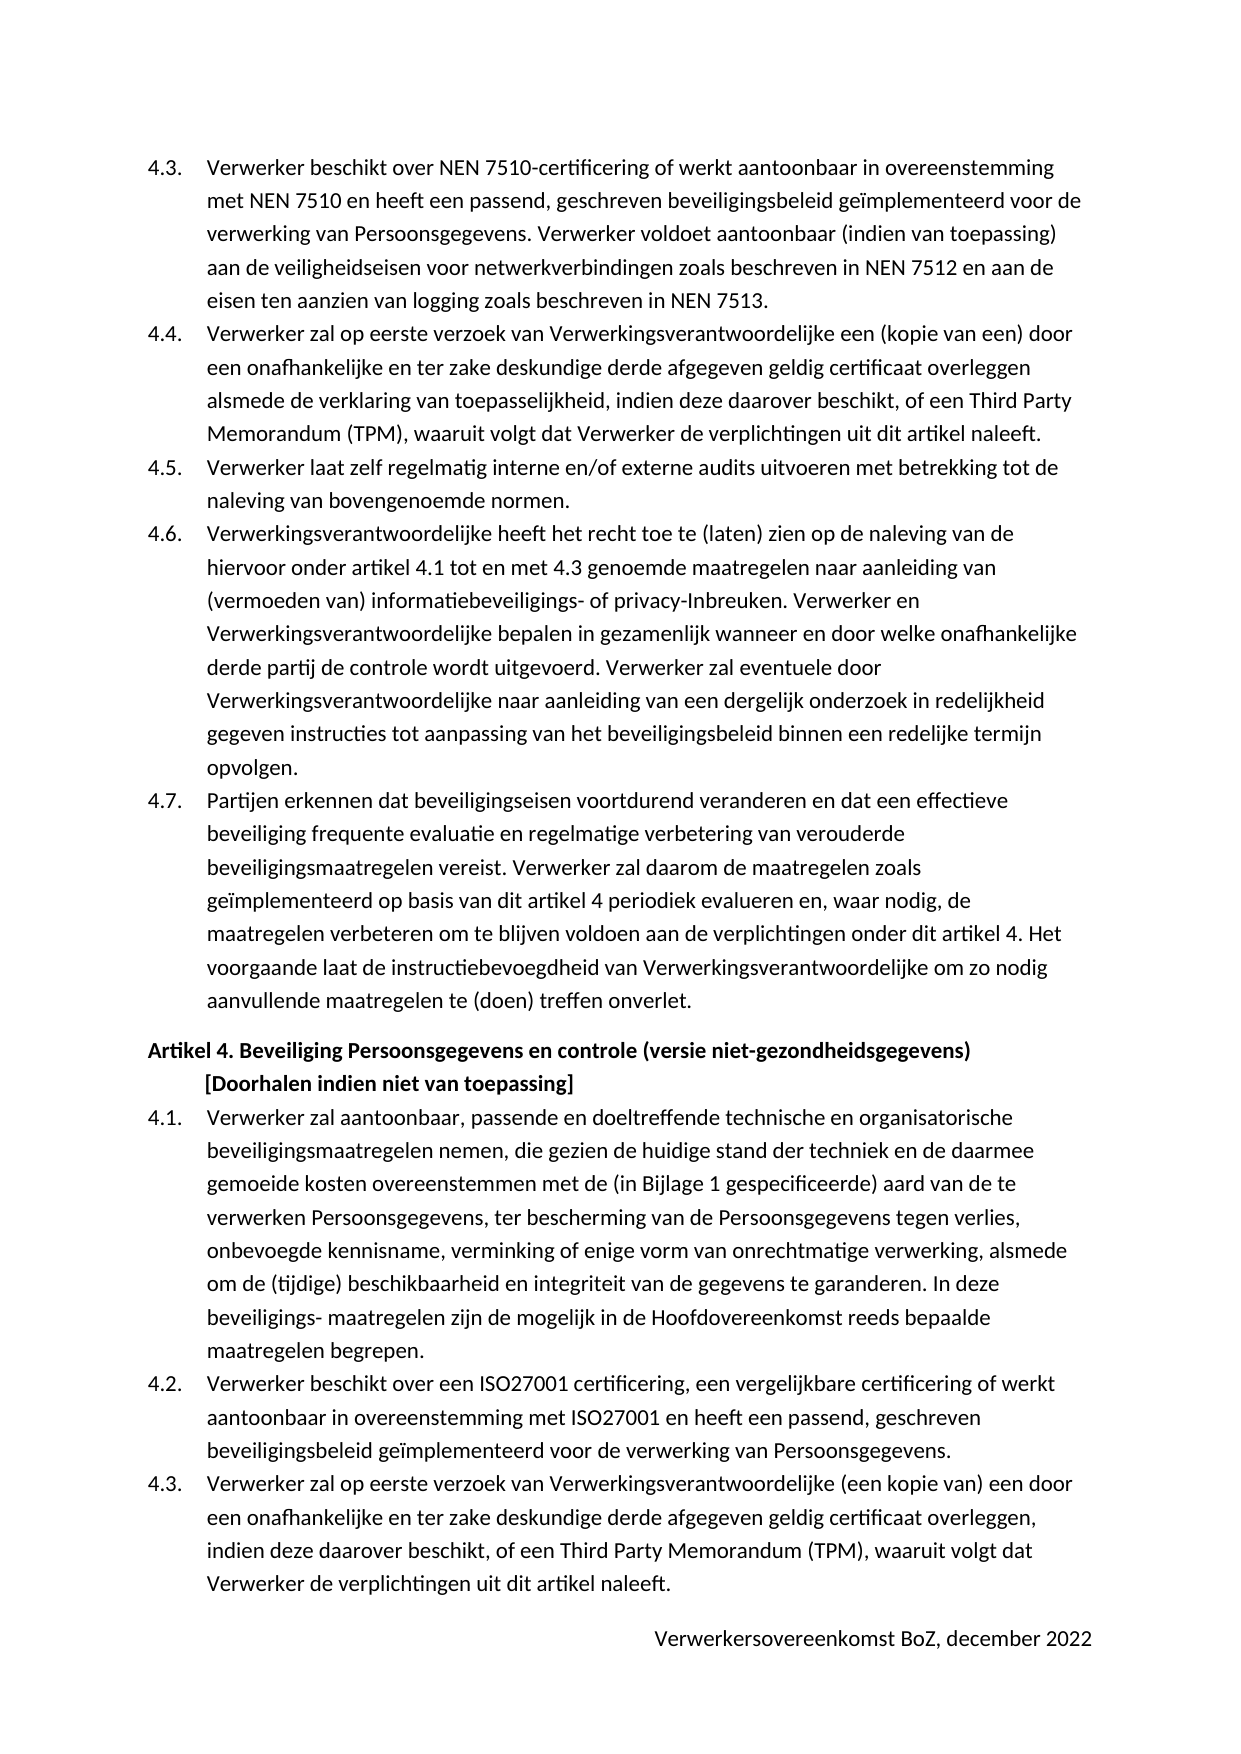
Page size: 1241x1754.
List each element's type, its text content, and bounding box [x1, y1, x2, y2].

list Verwerker zal aantoonbaar, passende en doeltreffende technische en organisatorische beveiligingsmaatregelen nemen, die gezien de huidige stand der techniek en de daarmee gemoeide kosten overeenstemmen met de (in Bijlage 1 gespecificeerde) aard van de te verwerken Persoonsgegevens, ter bescherming van de Persoonsgegevens tegen verlies, onbevoegde kennisname, verminking of enige vorm van onrechtmatige verwerking, alsmede om de (tijdige) beschikbaarheid en integriteit van de gegevens te garanderen. In deze beveiligings- maatregelen zijn de mogelijk in de Hoofdovereenkomst reeds bepaalde maatregelen begrepen. [148, 1098, 1093, 1364]
text Verwerker zal op eerste verzoek van Verwerkingsverantwoordelijke (een kopie van) een door een onafhankelijke en ter zake deskundige derde afgegeven geldig certificaat overleggen, indien deze daarover beschikt, of een Third Party Memorandum (TPM), waaruit volgt dat Verwerker de verplichtingen uit dit artikel naleeft. [148, 1464, 1093, 1598]
text Verwerker zal op eerste verzoek van Verwerkingsverantwoordelijke een (kopie van een) door een onafhankelijke en ter zake deskundige derde afgegeven geldig certificaat overleggen alsmede de verklaring van toepasselijkheid, indien deze daarover beschikt, of een Third Party Memorandum (TPM), waaruit volgt dat Verwerker de verplichtingen uit dit artikel naleeft. [148, 314, 1093, 448]
text Verwerkingsverantwoordelijke heeft het recht toe te (laten) zien op de naleving van de hiervoor onder artikel 4.1 tot en met 4.3 genoemde maatregelen naar aanleiding van (vermoeden van) informatiebeveiligings- of privacy-Inbreuken. Verwerker en Verwerkingsverantwoordelijke bepalen in gezamenlijk wanneer en door welke onafhankelijke derde partij de controle wordt uitgevoerd. Verwerker zal eventuele door Verwerkingsverantwoordelijke naar aanleiding van een dergelijk onderzoek in redelijkheid gegeven instructies tot aanpassing van het beveiligingsbeleid binnen een redelijke termijn opvolgen. [148, 514, 1093, 781]
list Artikel 4. Beveiliging Persoonsgegevens en controle (versie niet-gezondheidsgegevens) [148, 1031, 1093, 1064]
text Verwerker beschikt over NEN 7510-certificering of werkt aantoonbaar in overeenstemming met NEN 7510 en heeft een passend, geschreven beveiligingsbeleid geïmplementeerd voor de verwerking van Persoonsgegevens. Verwerker voldoet aantoonbaar (indien van toepassing) aan de veiligheidseisen voor netwerkverbindingen zoals beschreven in NEN 7512 en aan de eisen ten aanzien van logging zoals beschreven in NEN 7513. [148, 148, 1093, 314]
text Verwerker beschikt over een ISO27001 certificering, een vergelijkbare certificering of werkt aantoonbaar in overeenstemming met ISO27001 en heeft een passend, geschreven beveiligingsbeleid geïmplementeerd voor de verwerking van Persoonsgegevens. [148, 1364, 1093, 1464]
list [Doorhalen indien niet van toepassing] [148, 1064, 1093, 1098]
text Verwerker laat zelf regelmatig interne en/of externe audits uitvoeren met betrekking tot de naleving van bovengenoemde normen. [148, 448, 1093, 514]
text Partijen erkennen dat beveiligingseisen voortdurend veranderen en dat een effectieve beveiliging frequente evaluatie en regelmatige verbetering van verouderde beveiligingsmaatregelen vereist. Verwerker zal daarom de maatregelen zoals geïmplementeerd op basis van dit artikel 4 periodiek evalueren en, waar nodig, de maatregelen verbeteren om te blijven voldoen aan de verplichtingen onder dit artikel 4. Het voorgaande laat de instructiebevoegdheid van Verwerkingsverantwoordelijke om zo nodig aanvullende maatregelen te (doen) treffen onverlet. [148, 781, 1093, 1014]
